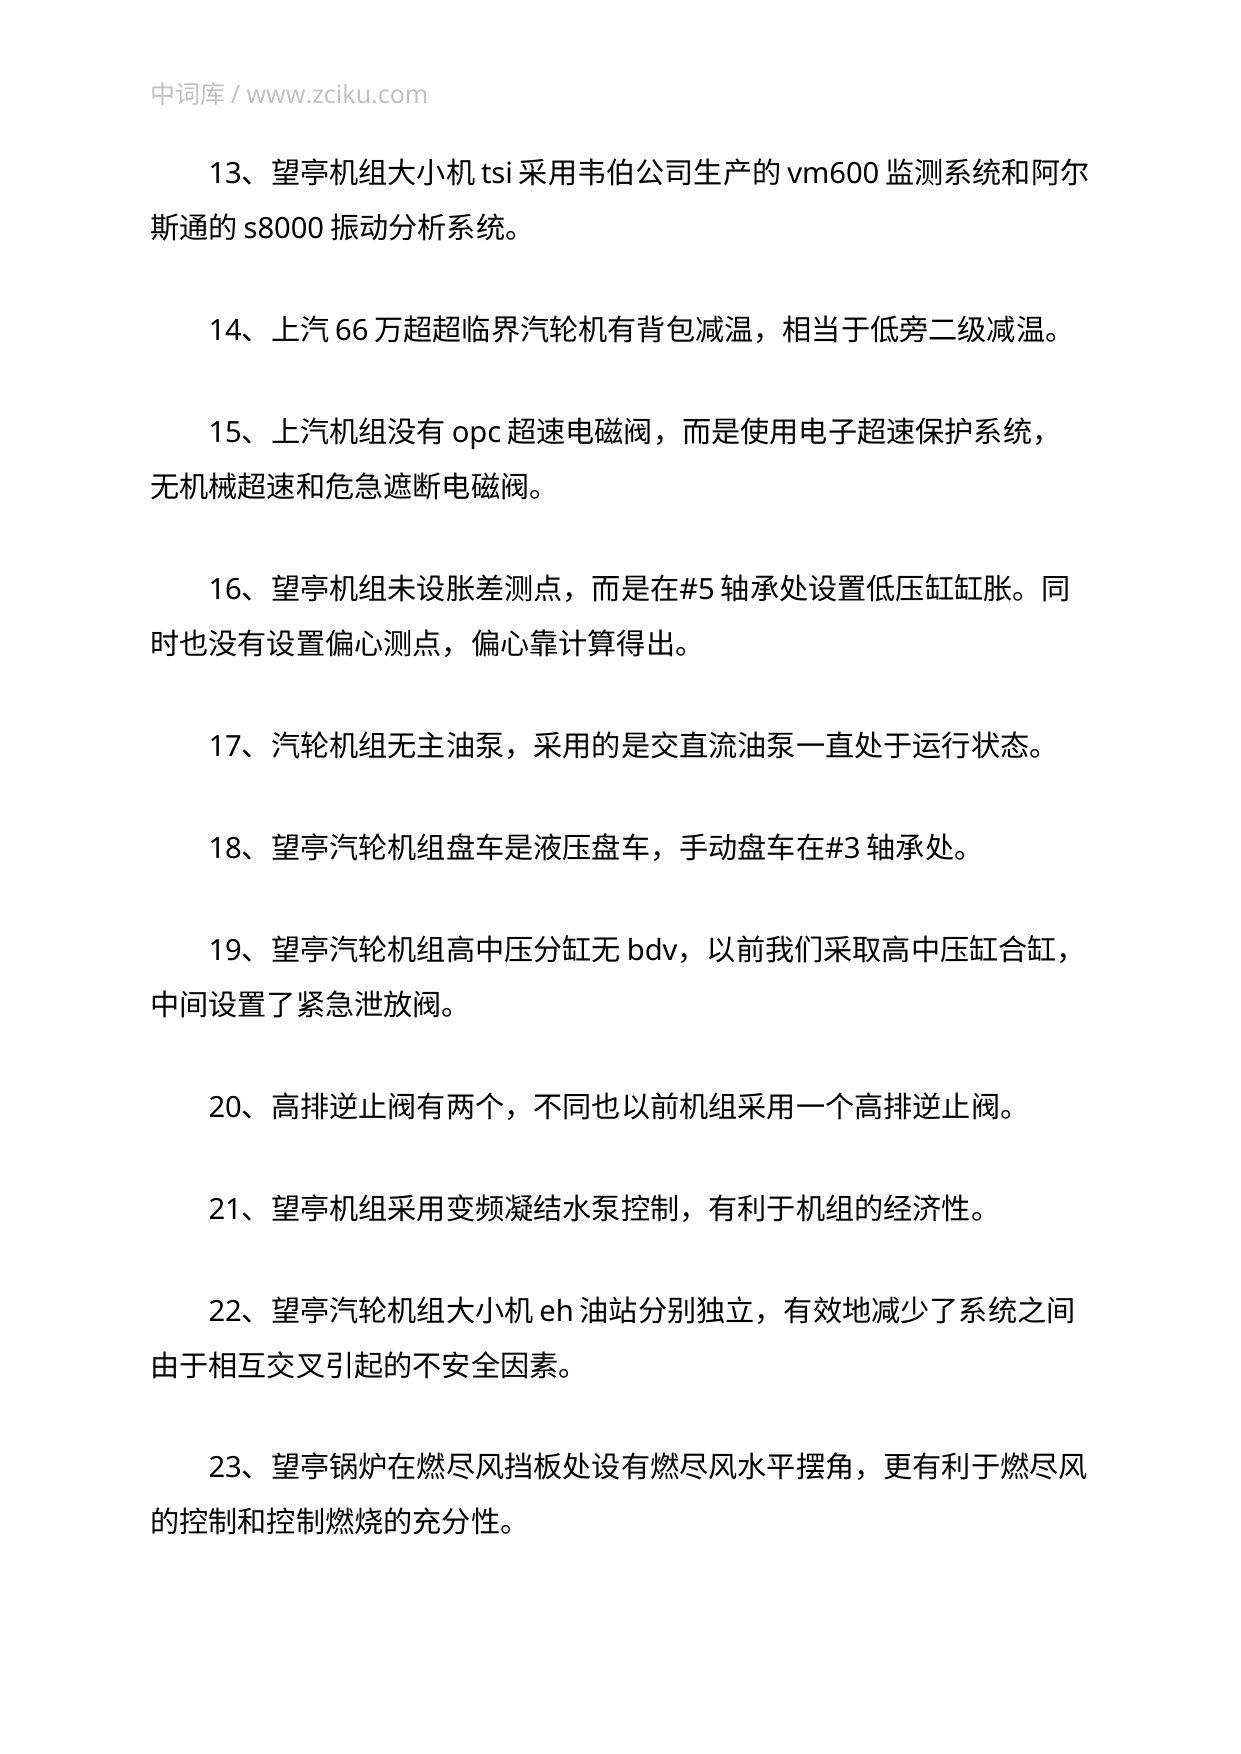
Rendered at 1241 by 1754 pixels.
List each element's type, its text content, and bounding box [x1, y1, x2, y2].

text 20、高排逆止阀有两个，不同也以前机组采用一个高排逆止阀。 [150, 1083, 1090, 1126]
text 22、望亭汽轮机组大小机eh油站分别独立，有效地减少了系统之间由于相互交叉引起的不安全因素。 [150, 1287, 1090, 1384]
text 19、望亭汽轮机组高中压分缸无bdv，以前我们采取高中压缸合缸，中间设置了紧急泄放阀。 [150, 926, 1090, 1024]
text 14、上汽66万超超临界汽轮机有背包减温，相当于低旁二级减温。 [150, 307, 1090, 349]
text 13、望亭机组大小机tsi采用韦伯公司生产的vm600监测系统和阿尔斯通的s8000振动分析系统。 [150, 150, 1090, 247]
text 16、望亭机组未设胀差测点，而是在#5轴承处设置低压缸缸胀。同时也没有设置偏心测点，偏心靠计算得出。 [150, 566, 1090, 663]
text 21、望亭机组采用变频凝结水泵控制，有利于机组的经济性。 [150, 1185, 1090, 1228]
text 18、望亭汽轮机组盘车是液压盘车，手动盘车在#3轴承处。 [150, 824, 1090, 867]
text 15、上汽机组没有opc超速电磁阀，而是使用电子超速保护系统，无机械超速和危急遮断电磁阀。 [150, 409, 1090, 506]
text 23、望亭锅炉在燃尽风挡板处设有燃尽风水平摆角，更有利于燃尽风的控制和控制燃烧的充分性。 [150, 1444, 1090, 1541]
text 17、汽轮机组无主油泵，采用的是交直流油泵一直处于运行状态。 [150, 722, 1090, 765]
